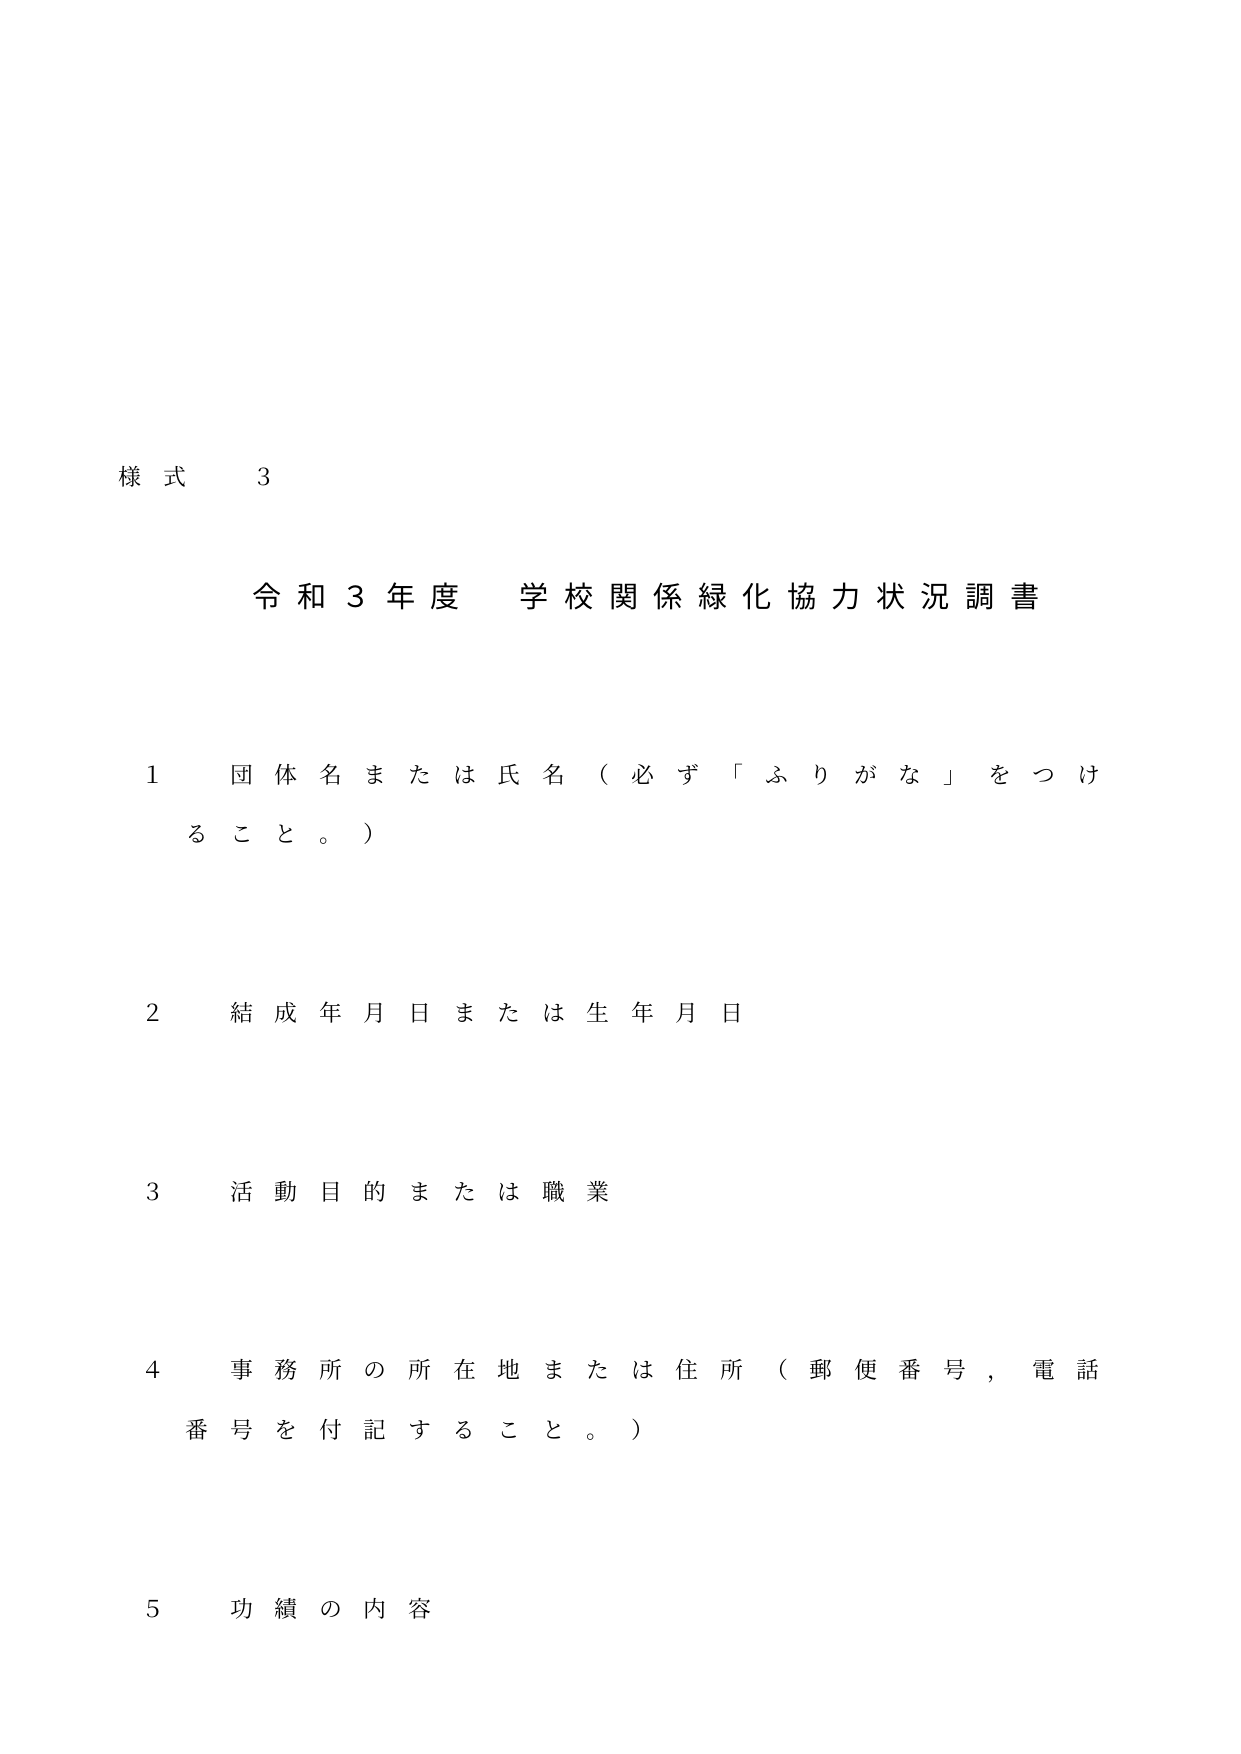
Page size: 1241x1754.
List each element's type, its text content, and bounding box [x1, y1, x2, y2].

text ２ 結成年月日または生年月日 [141, 982, 1122, 1041]
text ３ 活動目的または職業 [141, 1161, 1122, 1220]
text ５ 功績の内容 [141, 1578, 1122, 1637]
text １ 団体名または氏名（必ず「ふりがな」をつけること。） [141, 743, 1122, 863]
text 令和３年度 学校関係緑化協力状況調書 [118, 565, 1122, 624]
text 様式 ３ [118, 446, 1122, 505]
text ４ 事務所の所在地または住所（郵便番号，電話番号を付記すること。） [141, 1339, 1122, 1458]
